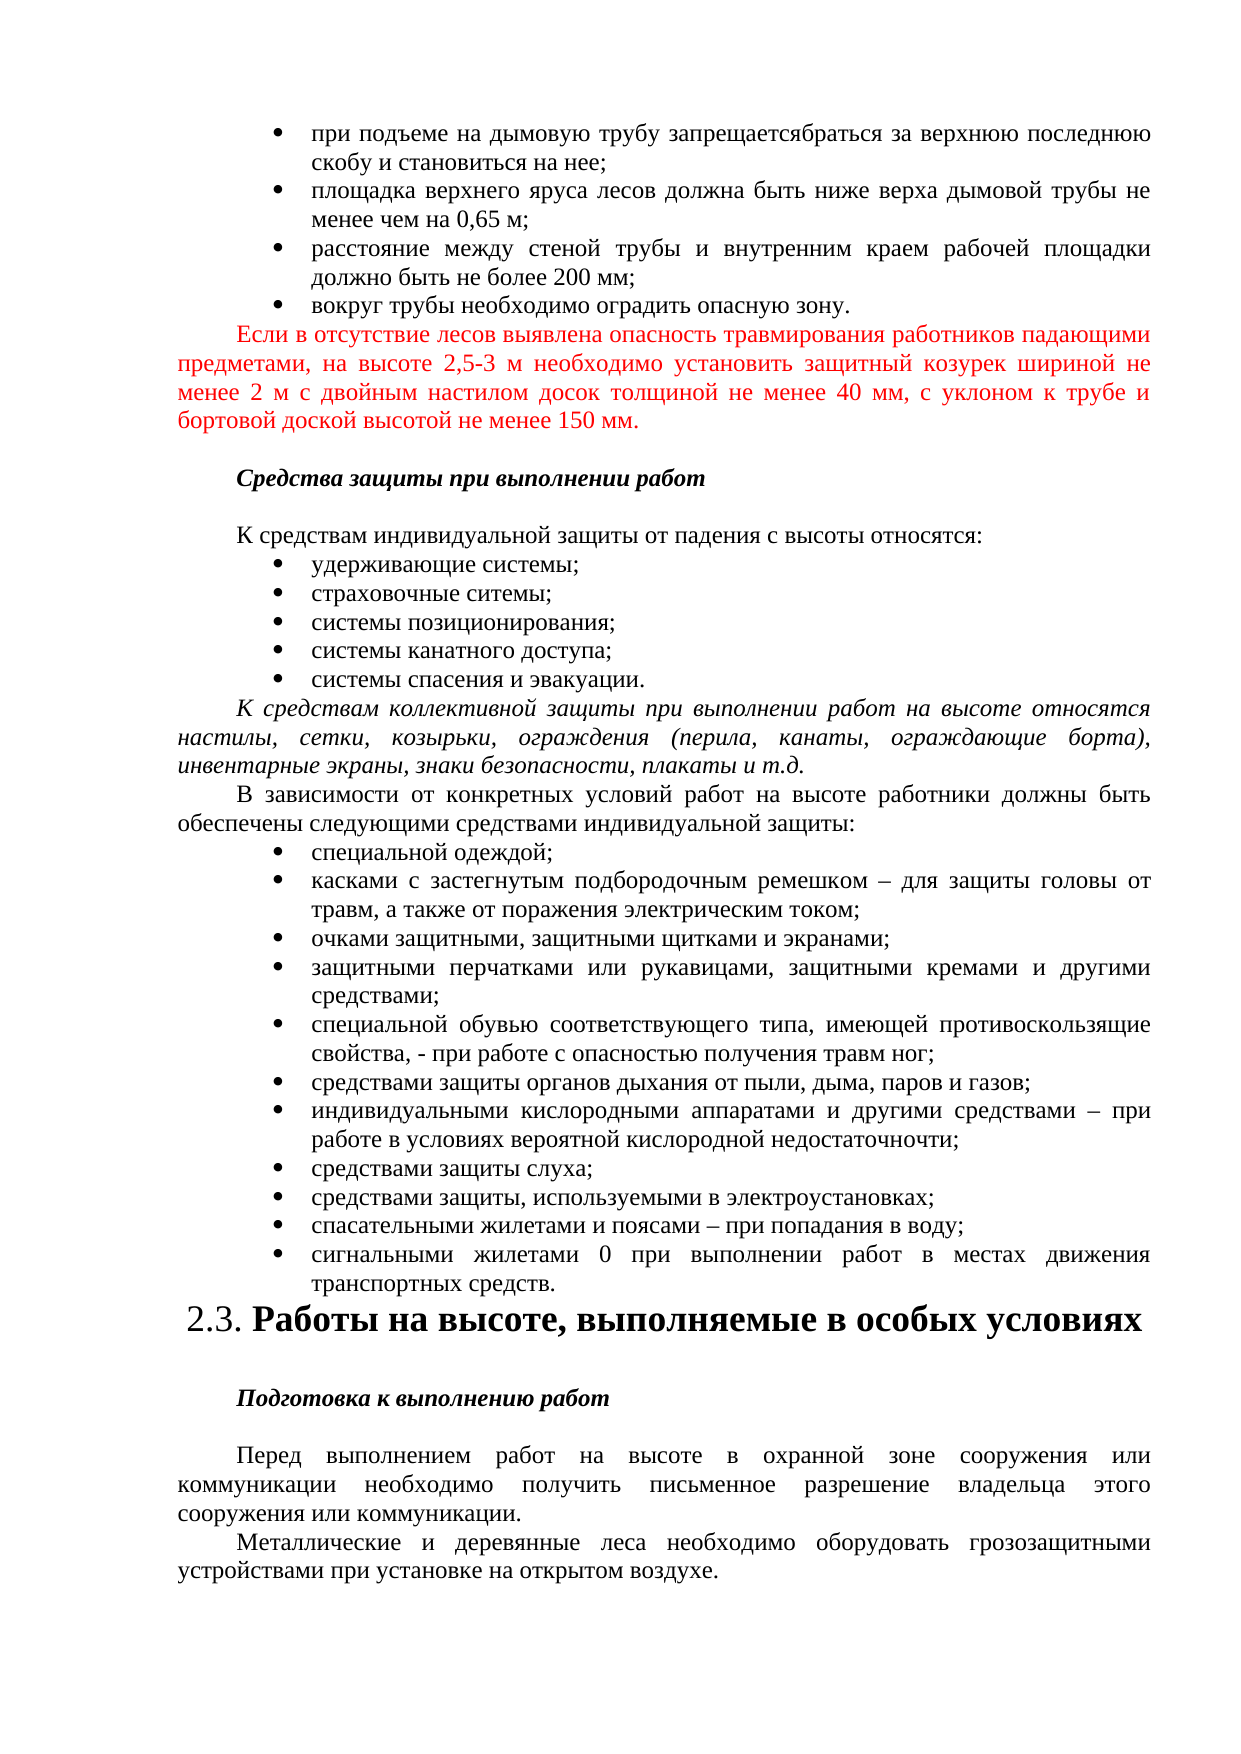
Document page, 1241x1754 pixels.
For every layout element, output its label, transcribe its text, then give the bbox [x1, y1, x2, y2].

list касками с застегнутым подбородочным ремешком – для защиты головы от травм, а также от поражения электрическим током; [274, 866, 1152, 923]
list средствами защиты слуха; [274, 1153, 1152, 1182]
list вокруг трубы необходимо оградить опасную зону. [274, 291, 1152, 319]
list системы спасения и эвакуации. [274, 664, 1152, 693]
text Средства защиты при выполнении работ [177, 463, 1152, 492]
list средствами защиты, используемыми в электроустановках; [274, 1182, 1152, 1211]
list страховочные ситемы; [274, 578, 1152, 607]
text Подготовка к выполнению работ [177, 1383, 1152, 1412]
list индивидуальными кислородными аппаратами и другими средствами – при работе в условиях вероятной кислородной недостаточночти; [274, 1096, 1152, 1153]
list при подъеме на дымовую трубу запрещаетсябраться за верхнюю последнюю скобу и становиться на нее; [274, 118, 1152, 176]
list площадка верхнего яруса лесов должна быть ниже верха дымовой трубы не менее чем на 0,65 м; [274, 176, 1152, 233]
list специальной одеждой; [274, 837, 1152, 866]
text 2.3. Работы на высоте, выполняемые в особых условиях [177, 1297, 1152, 1340]
list очками защитными, защитными щитками и экранами; [274, 923, 1152, 952]
text К средствам индивидуальной защиты от падения с высоты относятся: [177, 521, 1152, 549]
text Металлические и деревянные леса необходимо оборудовать грозозащитными устройствами при установке на открытом воздухе. [177, 1527, 1152, 1584]
list спасательными жилетами и поясами – при попадания в воду; [274, 1211, 1152, 1239]
list специальной обувью соответствующего типа, имеющей противоскользящие свойства, - при работе с опасностью получения травм ног; [274, 1009, 1152, 1067]
text К средствам коллективной защиты при выполнении работ на высоте относятся настилы, сетки, козырьки, ограждения (перила, канаты, ограждающие борта), инвентарные экраны, знаки безопасности, плакаты и т.д. [177, 693, 1152, 779]
list системы позиционирования; [274, 607, 1152, 636]
list сигнальными жилетами 0 при выполнении работ в местах движения транспортных средств. [274, 1239, 1152, 1297]
list удерживающие системы; [274, 549, 1152, 578]
text Если в отсутствие лесов выявлена опасность травмирования работников падающими предметами, на высоте 2,5-3 м необходимо установить защитный козурек шириной не менее 2 м с двойным настилом досок толщиной не менее 40 мм, с уклоном к трубе и бортовой доской высотой не менее 150 мм. [177, 319, 1152, 434]
text Перед выполнением работ на высоте в охранной зоне сооружения или коммуникации необходимо получить письменное разрешение владельца этого сооружения или коммуникации. [177, 1441, 1152, 1527]
text В зависимости от конкретных условий работ на высоте работники должны быть обеспечены следующими средствами индивидуальной защиты: [177, 779, 1152, 837]
list системы канатного доступа; [274, 636, 1152, 664]
list расстояние между стеной трубы и внутренним краем рабочей площадки должно быть не более 200 мм; [274, 233, 1152, 291]
list защитными перчатками или рукавицами, защитными кремами и другими средствами; [274, 952, 1152, 1009]
list средствами защиты органов дыхания от пыли, дыма, паров и газов; [274, 1067, 1152, 1096]
